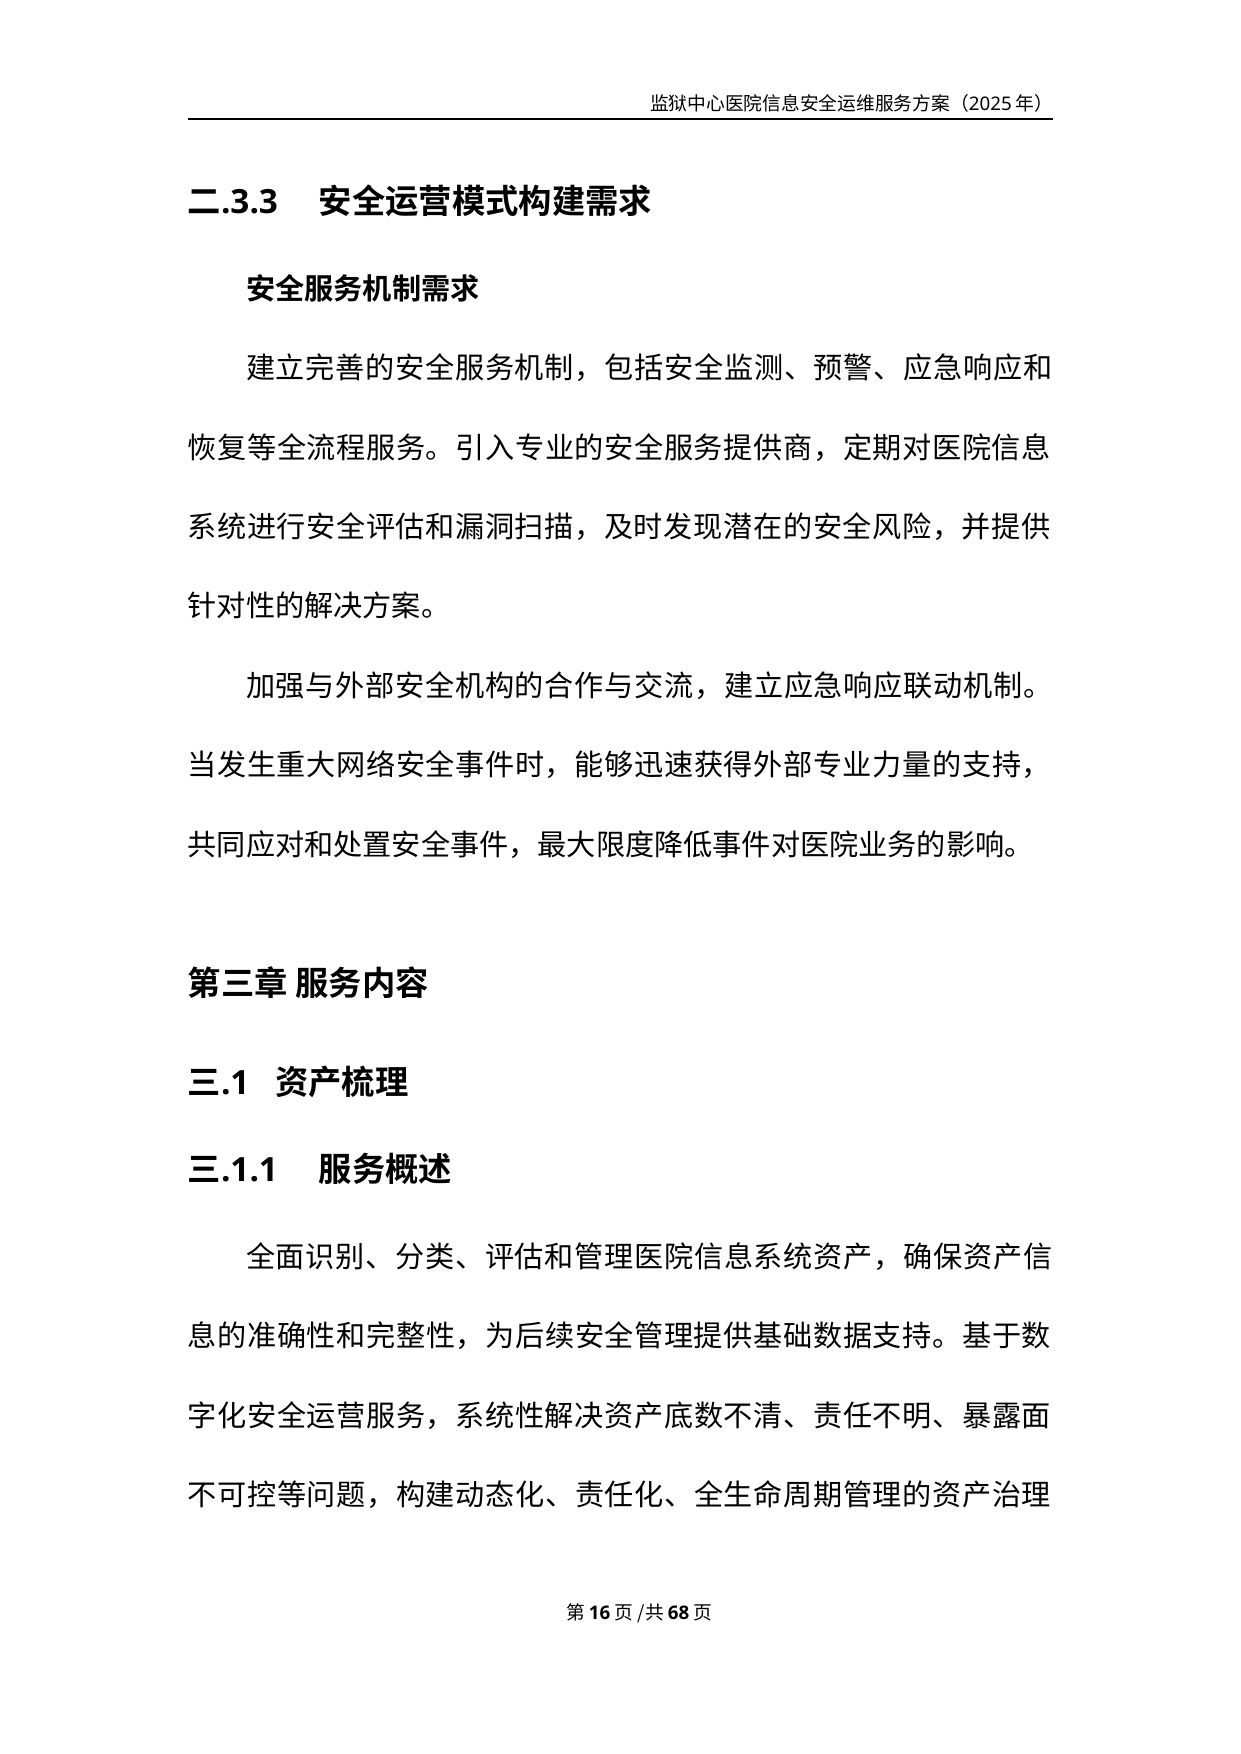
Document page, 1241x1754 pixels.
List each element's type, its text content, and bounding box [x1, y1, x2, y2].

subtitle 服务内容 [187, 941, 1053, 1021]
subtitle 资产梳理 [187, 1041, 1053, 1120]
subtitle 服务概述 [187, 1128, 1053, 1207]
text 加强与外部安全机构的合作与交流，建立应急响应联动机制。当发生重大网络安全事件时，能够迅速获得外部专业力量的支持，共同应对和处置安全事件，最大限度降低事件对医院业务的影响。 [187, 644, 1053, 882]
text 建立完善的安全服务机制，包括安全监测、预警、应急响应和恢复等全流程服务。引入专业的安全服务提供商，定期对医院信息系统进行安全评估和漏洞扫描，及时发现潜在的安全风险，并提供针对性的解决方案。 [187, 326, 1053, 644]
subtitle 安全运营模式构建需求 [187, 159, 1053, 239]
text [187, 1215, 1053, 1533]
text 安全服务机制需求 [187, 247, 1053, 326]
